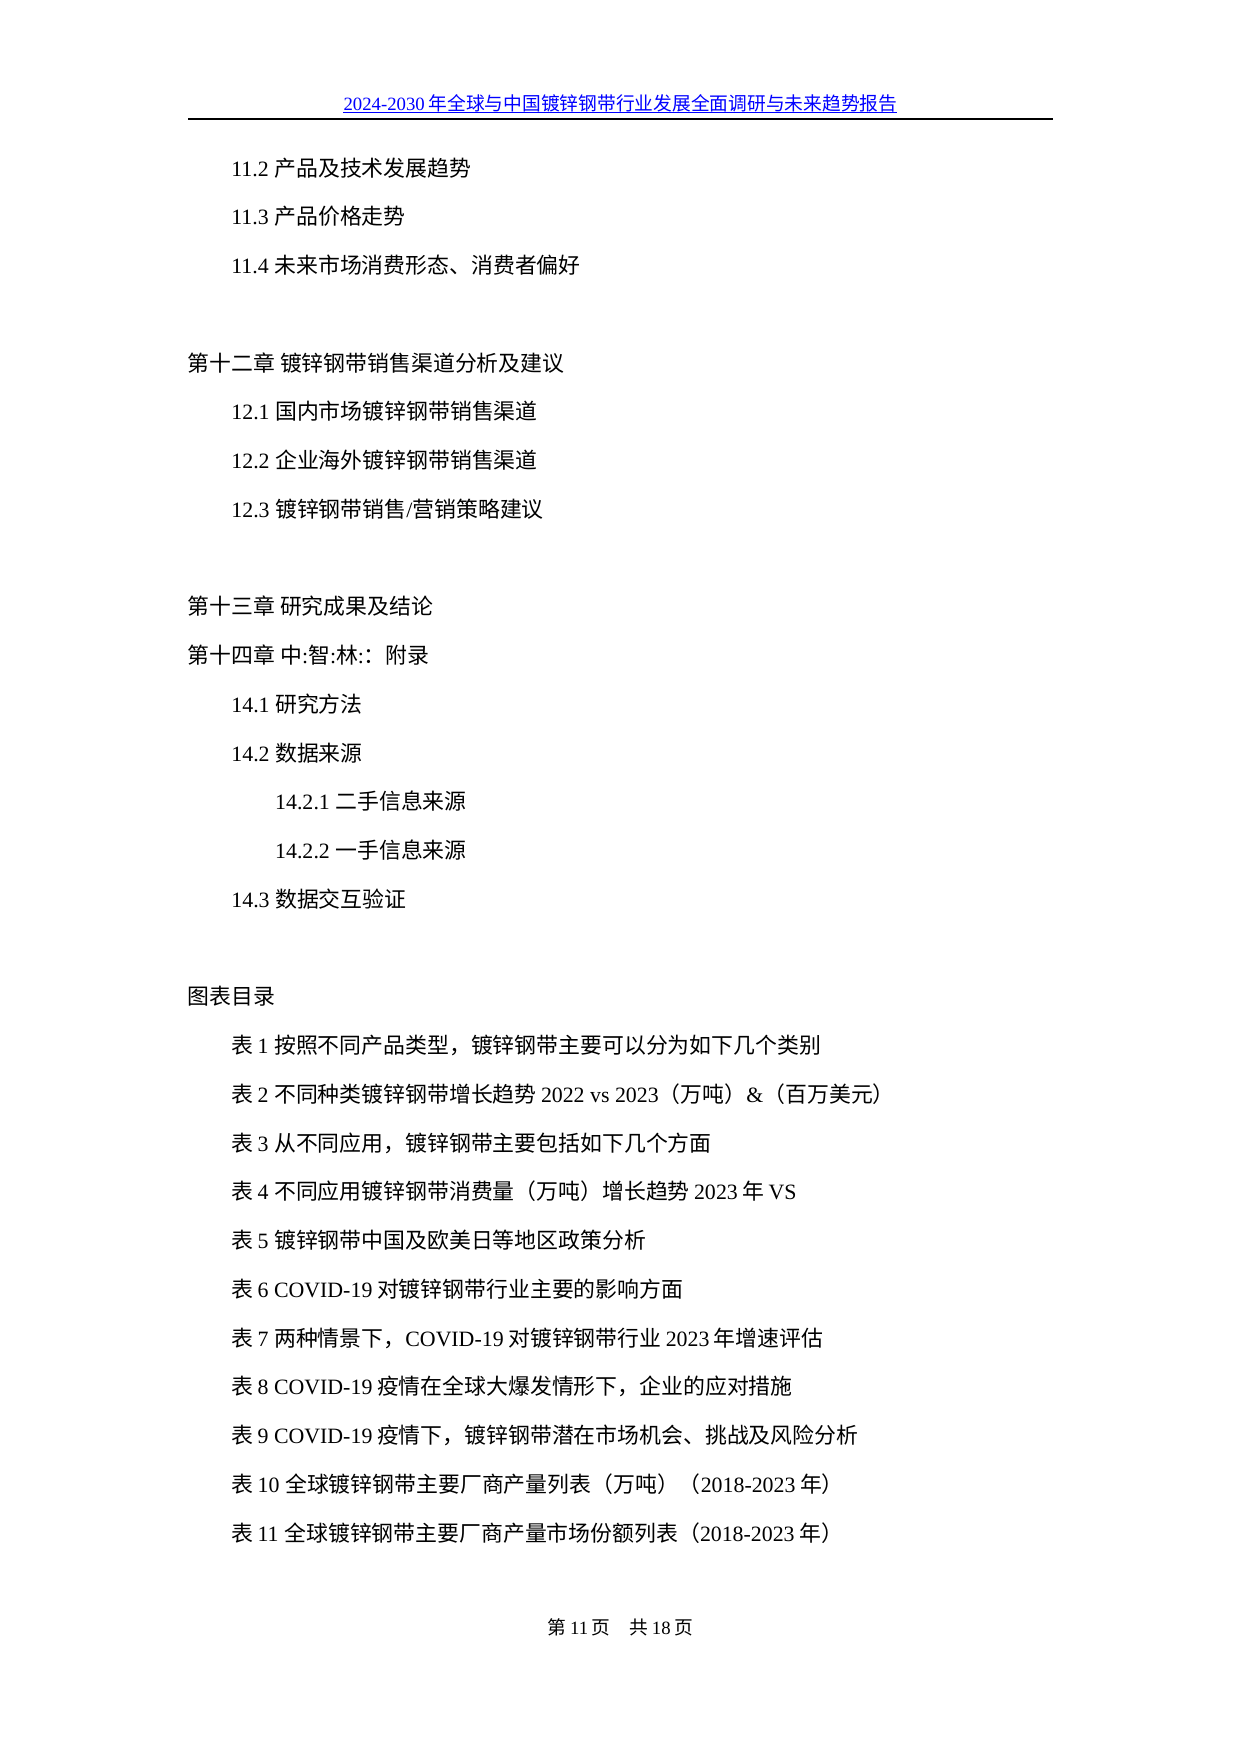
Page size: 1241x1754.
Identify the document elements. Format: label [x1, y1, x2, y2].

text [187, 150, 1053, 1548]
